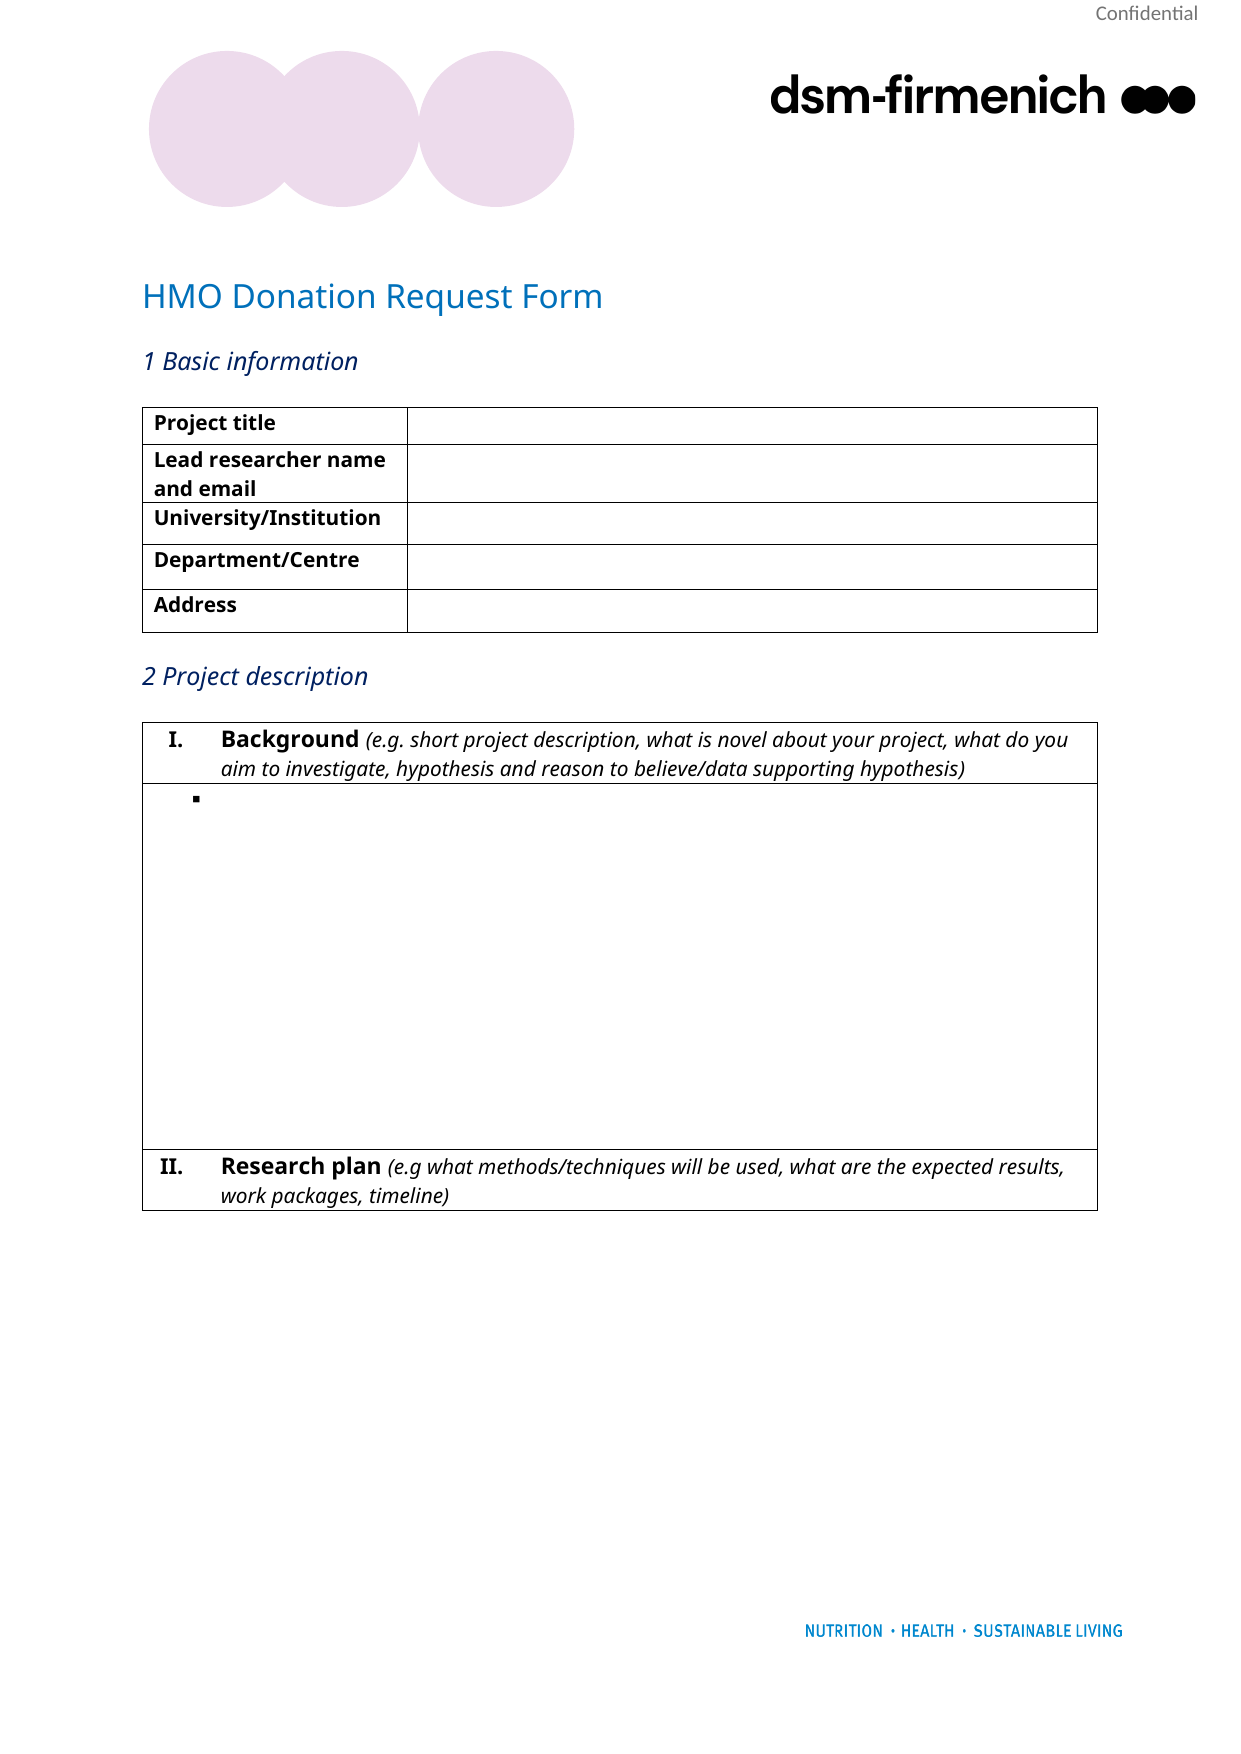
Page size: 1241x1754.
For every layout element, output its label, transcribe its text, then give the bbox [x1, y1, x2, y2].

picture [1009, 1624, 1014, 1637]
table_cell Research plan (e.g what methods/techniques will be used, what are the expected results, work packages, timeline) [143, 1150, 1097, 1209]
subtitle HMO Donation Request Form [142, 273, 1098, 318]
table_header Project title [143, 408, 407, 444]
picture [977, 1624, 984, 1637]
table_cell [143, 784, 1097, 1149]
table_header [408, 408, 1097, 444]
picture [1067, 1624, 1084, 1637]
table_cell Lead researcher name and email [143, 445, 407, 502]
picture [868, 1624, 873, 1637]
picture [1060, 1624, 1064, 1637]
picture [1116, 1624, 1124, 1637]
subtitle 2 Project description [142, 658, 1098, 692]
table_cell Department/Centre [143, 545, 407, 589]
table_header Background (e.g. short project description, what is novel about your project, what do you aim to investigate, hypothesis and reason to believe/data supporting hypothesis) [143, 723, 1097, 783]
picture [1087, 1627, 1091, 1637]
picture [838, 1624, 844, 1637]
table_cell [408, 590, 1097, 632]
picture [1094, 1624, 1098, 1637]
picture [1042, 1624, 1046, 1637]
picture [992, 1624, 999, 1637]
picture [927, 1624, 939, 1637]
picture [882, 1624, 902, 1637]
table_cell [408, 445, 1097, 502]
picture [954, 1624, 979, 1637]
picture [813, 1624, 817, 1637]
table_cell [408, 503, 1097, 544]
picture [1029, 1624, 1038, 1634]
table_cell Address [143, 590, 407, 632]
picture [915, 1624, 923, 1637]
picture [998, 1624, 1006, 1637]
picture [854, 1624, 864, 1637]
picture [771, 73, 1196, 114]
subtitle 1 Basic information [142, 343, 1098, 377]
picture [1101, 1624, 1108, 1637]
table_cell [408, 545, 1097, 589]
picture [825, 1624, 829, 1637]
table_cell University/Institution [143, 503, 407, 544]
